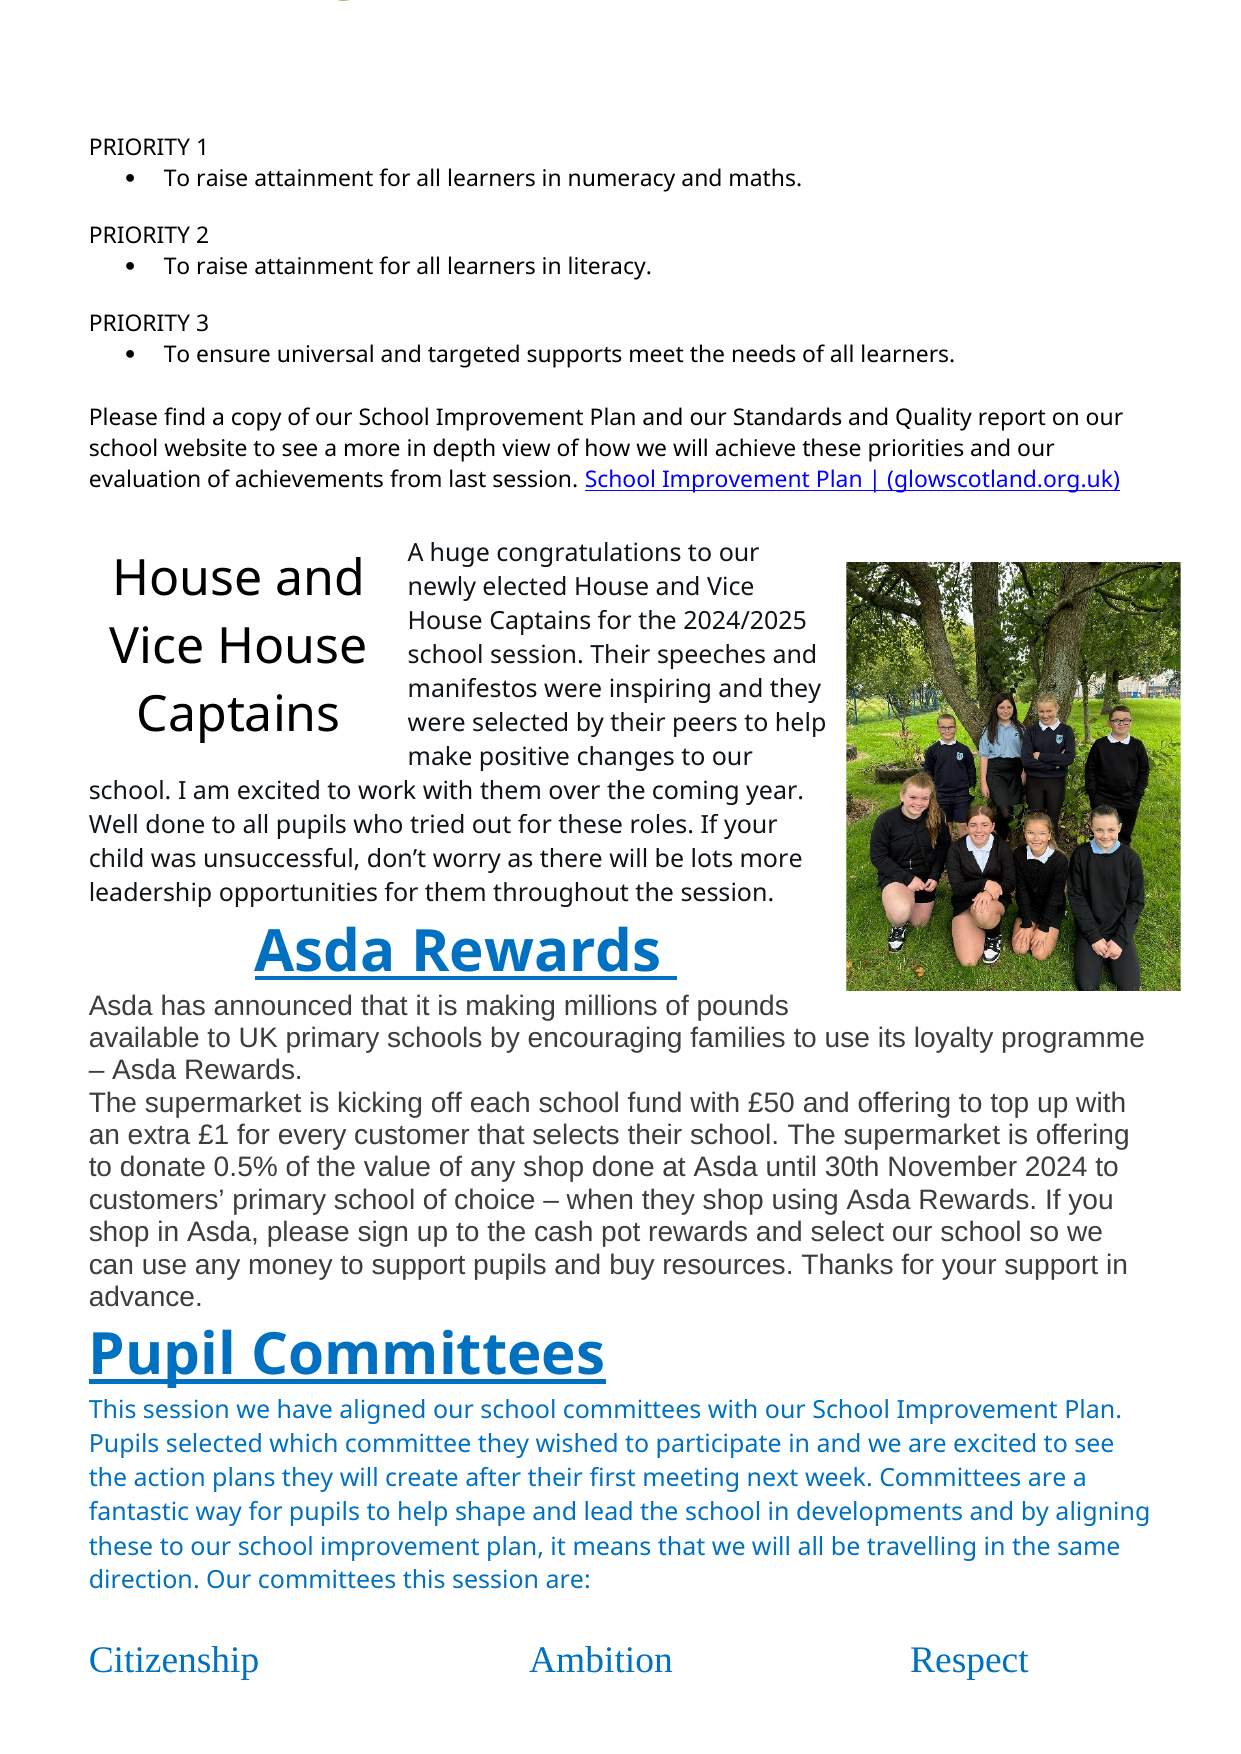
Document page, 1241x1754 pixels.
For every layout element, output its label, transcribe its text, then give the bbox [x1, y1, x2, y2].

text Asda Rewards [88, 909, 846, 988]
list To raise attainment for all learners in literacy. [126, 250, 1152, 282]
text This session we have aligned our school committees with our School Improvement Plan. Pupils selected which committee they wished to participate in and we are excited to see the action plans they will create after their first meeting next week. Committees are a fantastic way for pupils to help shape and lead the school in developments and by aligning these to our school improvement plan, it means that we will all be travelling in the same direction. Our committees this session are: [88, 1392, 1152, 1596]
picture [846, 562, 1181, 991]
text Asda has announced that it is making millions of pounds available to UK primary schools by encouraging families to use its loyalty programme – Asda Rewards. [88, 988, 1152, 1086]
text PRIORITY 2 [88, 219, 1152, 250]
text PRIORITY 3 [88, 307, 1152, 338]
list To ensure universal and targeted supports meet the needs of all learners. [126, 338, 1152, 369]
text The supermarket is kicking off each school fund with £50 and offering to top up with an extra £1 for every customer that selects their school. The supermarket is offering to donate 0.5% of the value of any shop done at Asda until 30th November 2024 to customers’ primary school of choice – when they shop using Asda Rewards. If you shop in Asda, please sign up to the cash pot rewards and select our school so we can use any money to support pupils and buy resources. Thanks for your support in advance. [203, 1086, 1152, 1312]
text A huge congratulations to our newly elected House and Vice House Captains for the 2024/2025 school session. Their speeches and manifestos were inspiring and they were selected by their peers to help make positive changes to our school. I am excited to work with them over the coming year. Well done to all pupils who tried out for these roles. If your child was unsuccessful, don’t worry as there will be lots more leadership opportunities for them throughout the session. [88, 534, 1152, 909]
list To raise attainment for all learners in numeracy and maths. [126, 162, 1152, 193]
text PRIORITY 1 [88, 131, 1152, 162]
text Pupil Committees [88, 1312, 1152, 1392]
text Please find a copy of our School Improvement Plan and our Standards and Quality report on our school website to see a more in depth view of how we will achieve these priorities and our evaluation of achievements from last session. School Improvement Plan | (glowscotland.org.uk) [88, 401, 1152, 494]
